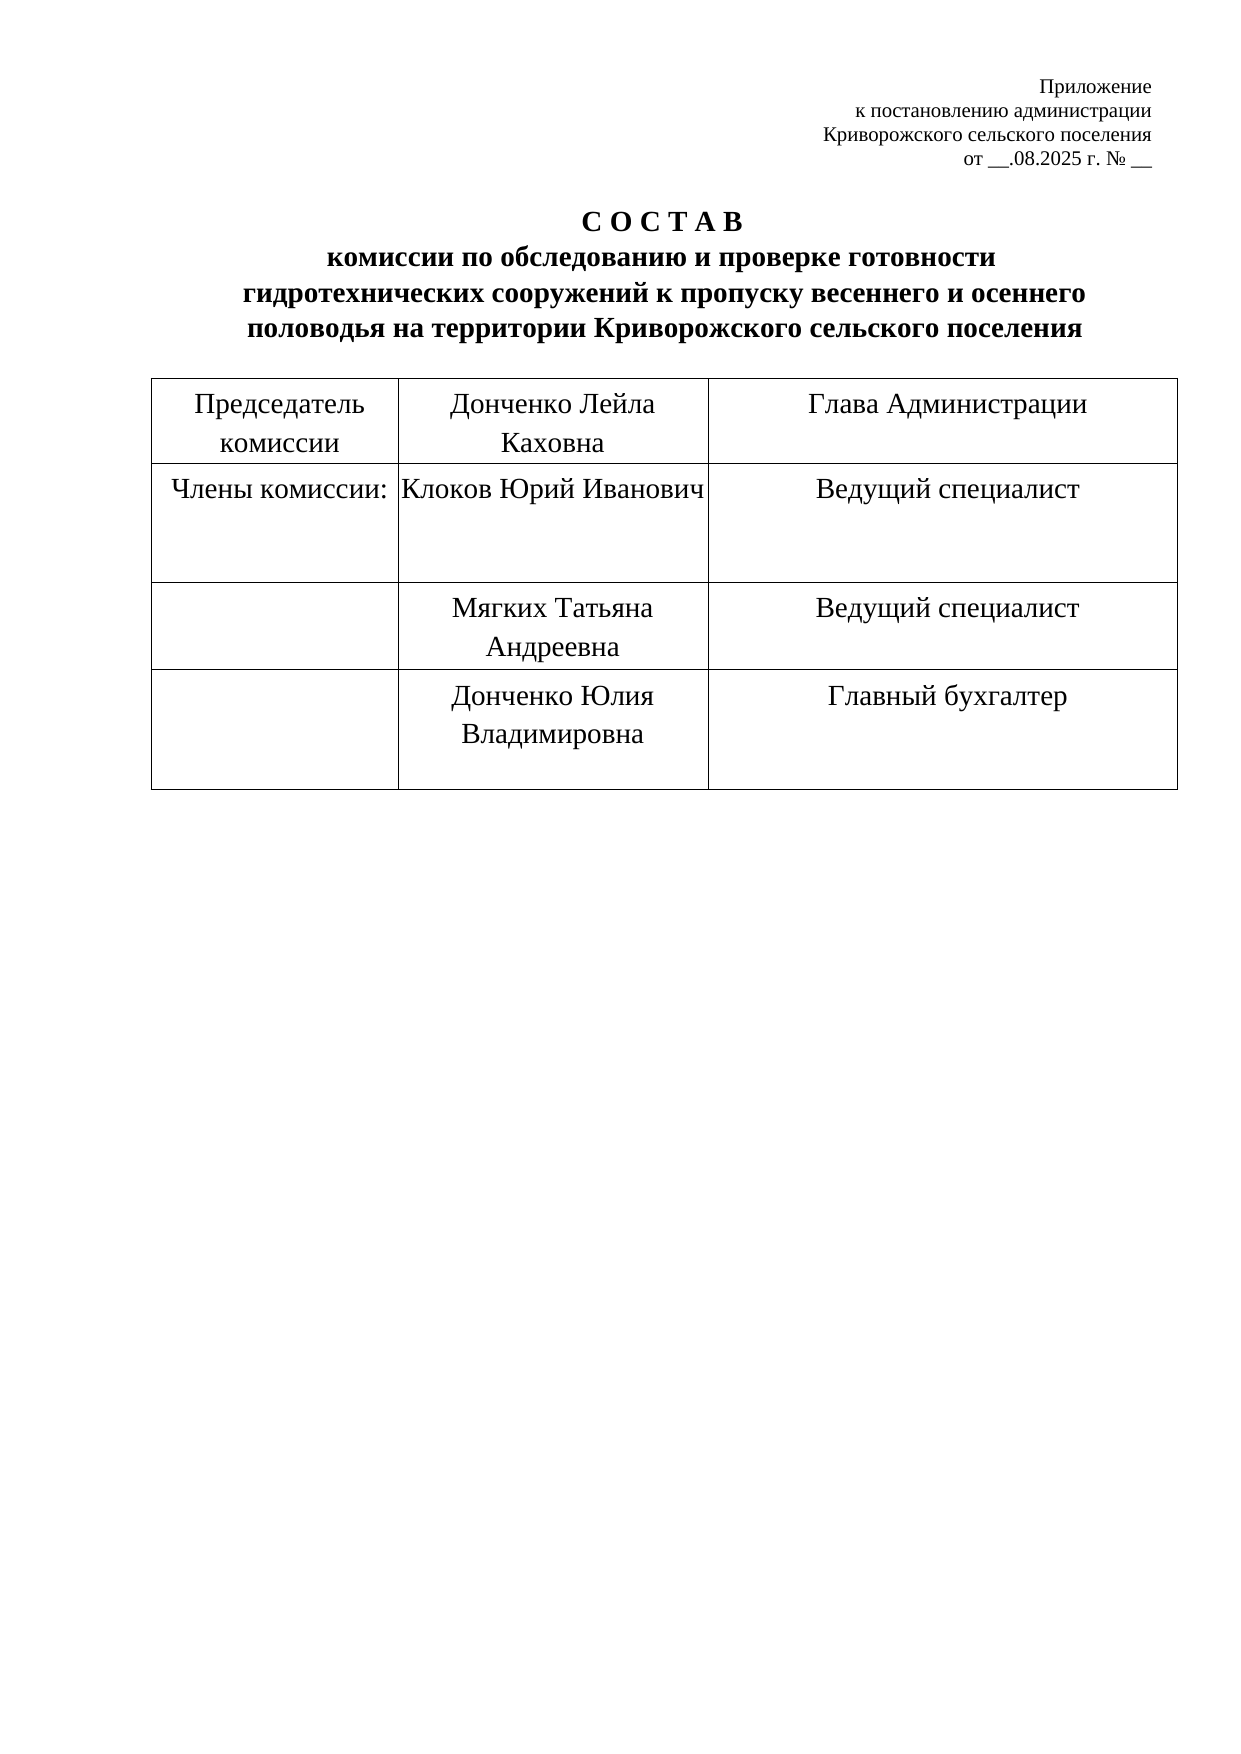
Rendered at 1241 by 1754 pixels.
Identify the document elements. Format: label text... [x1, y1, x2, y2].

text С О С Т А В [177, 204, 1147, 237]
table_header Председатель комиссии [152, 379, 398, 462]
table_cell Клоков Юрий Иванович [399, 464, 708, 582]
table_cell [152, 583, 398, 669]
table_cell Главный бухгалтер [709, 670, 1177, 789]
table_header Донченко Лейла Каховна [399, 379, 708, 462]
text Криворожского сельского поселения [177, 122, 1152, 146]
text комиссии по обследованию и проверке готовности [177, 239, 1146, 273]
text от __.08.2025 г. № __ [177, 146, 1152, 170]
table_cell Донченко Юлия Владимировна [399, 670, 708, 789]
table_cell Ведущий специалист [709, 583, 1177, 669]
table_cell Мягких Татьяна Андреевна [399, 583, 708, 669]
table_header Глава Администрации [709, 379, 1177, 462]
text гидротехнических сооружений к пропуску весеннего и осеннего половодья на территории Криворожского сельского поселения [177, 275, 1152, 344]
text к постановлению администрации [177, 98, 1152, 122]
table_cell Члены комиссии: [152, 464, 398, 582]
table_cell Ведущий специалист [709, 464, 1177, 582]
text Приложение [177, 74, 1152, 98]
table_cell [152, 670, 398, 789]
